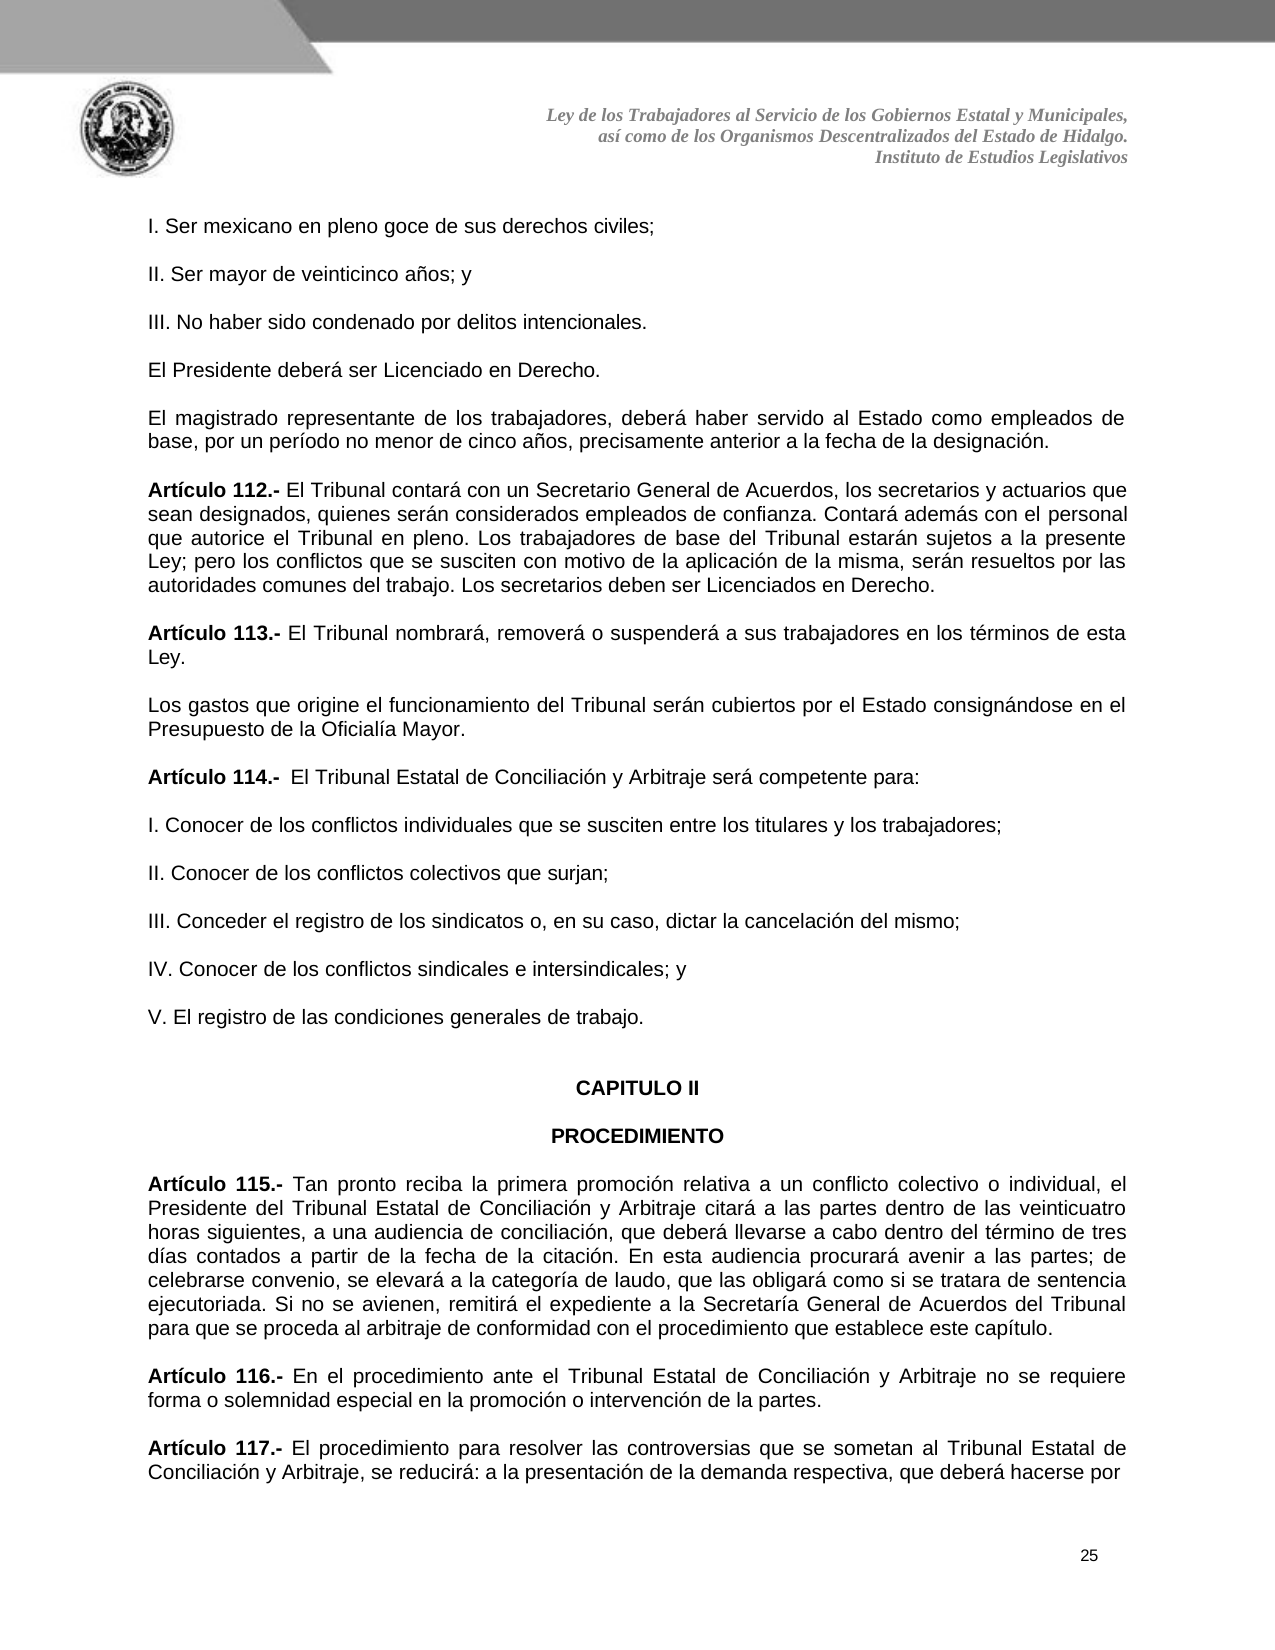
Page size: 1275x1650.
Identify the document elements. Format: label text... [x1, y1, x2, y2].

list Conocer de los conflictos sindicales e intersindicales; y [148, 956, 1139, 980]
text Artículo 114.- El Tribunal Estatal de Conciliación y Arbitraje será competente para: [148, 765, 1139, 789]
list El registro de las condiciones generales de trabajo. [148, 1004, 1139, 1028]
text Artículo 117.- El procedimiento para resolver las controversias que se sometan al Tribunal Estatal de Conciliación y Arbitraje, se reducirá: a la presentación de la demanda respectiva, que deberá hacerse por [148, 1436, 1128, 1484]
text CAPITULO II PROCEDIMIENTO [549, 1076, 725, 1148]
text Artículo 112.- El Tribunal contará con un Secretario General de Acuerdos, los secretarios y actuarios que sean designados, quienes serán considerados empleados de confianza. Contará además con el personal que autorice el Tribunal en pleno. Los trabajadores de base del Tribunal estarán sujetos a la presente Ley; pero los conflictos que se susciten con motivo de la aplicación de la misma, serán resueltos por las autoridades comunes del trabajo. Los secretarios deben ser Licenciados en Derecho. [148, 477, 1128, 597]
list Conocer de los conflictos colectivos que surjan; [148, 861, 1139, 885]
list Ser mexicano en pleno goce de sus derechos civiles; [148, 214, 1139, 238]
list Conceder el registro de los sindicatos o, en su caso, dictar la cancelación del mismo; [148, 909, 1139, 933]
list Conocer de los conflictos individuales que se susciten entre los titulares y los trabajadores; [148, 813, 1139, 837]
text El Presidente deberá ser Licenciado en Derecho. [148, 358, 1139, 382]
text Los gastos que origine el funcionamiento del Tribunal serán cubiertos por el Estado consignándose en el Presupuesto de la Oficialía Mayor. [148, 693, 1127, 741]
list Ser mayor de veinticinco años; y [148, 262, 1139, 286]
text El magistrado representante de los trabajadores, deberá haber servido al Estado como empleados de base, por un período no menor de cinco años, precisamente anterior a la fecha de la designación. [148, 405, 1126, 453]
text Artículo 113.- El Tribunal nombrará, removerá o suspenderá a sus trabajadores en los términos de esta Ley. [148, 621, 1127, 669]
list No haber sido condenado por delitos intencionales. [148, 309, 1139, 333]
picture [0, 0, 1275, 178]
text Artículo 115.- Tan pronto reciba la primera promoción relativa a un conflicto colectivo o individual, el Presidente del Tribunal Estatal de Conciliación y Arbitraje citará a las partes dentro de las veinticuatro horas siguientes, a una audiencia de conciliación, que deberá llevarse a cabo dentro del término de tres días contados a partir de la fecha de la citación. En esta audiencia procurará avenir a las partes; de celebrarse convenio, se elevará a la categoría de laudo, que las obligará como si se tratara de sentencia ejecutoriada. Si no se avienen, remitirá el expediente a la Secretaría General de Acuerdos del Tribunal para que se proceda al arbitraje de conformidad con el procedimiento que establece este capítulo. [148, 1172, 1128, 1340]
text Artículo 116.- En el procedimiento ante el Tribunal Estatal de Conciliación y Arbitraje no se requiere forma o solemnidad especial en la promoción o intervención de la partes. [148, 1364, 1127, 1412]
